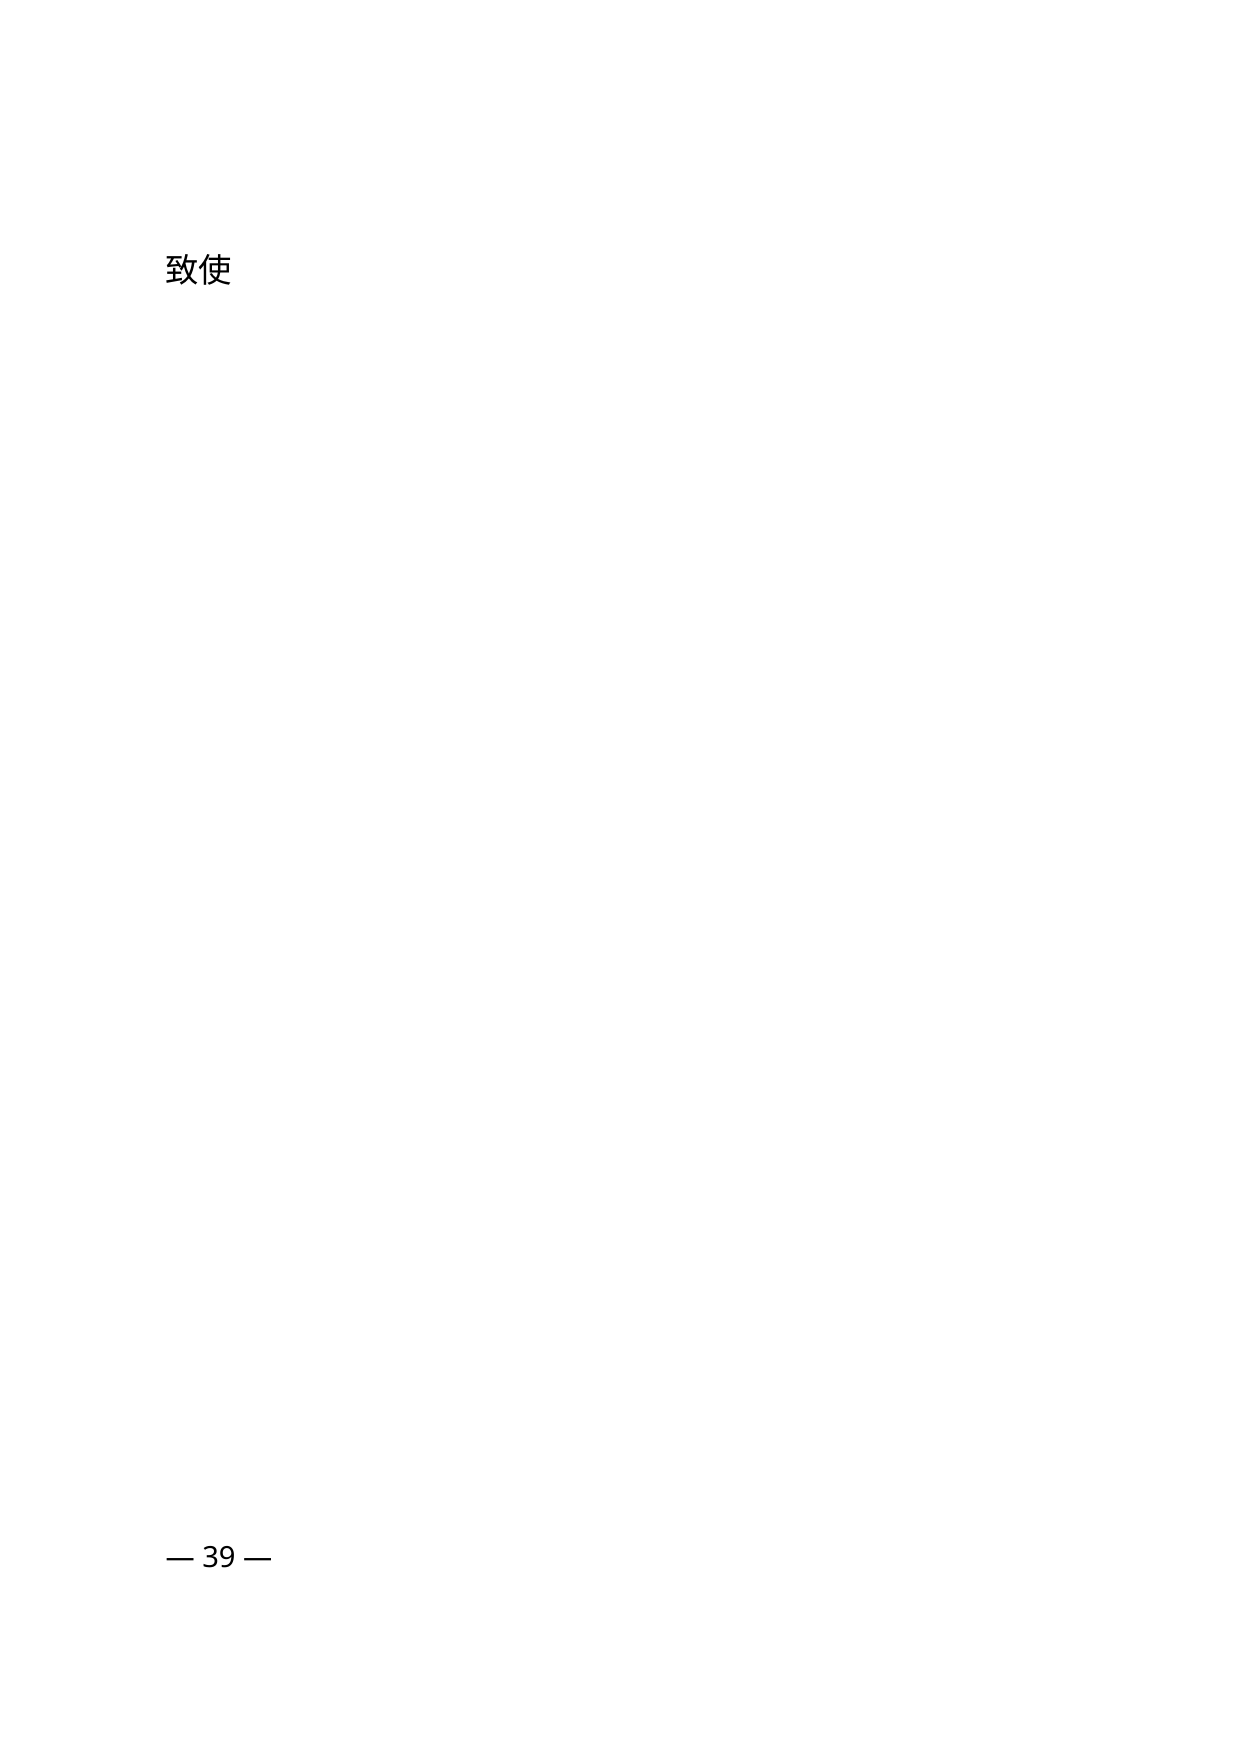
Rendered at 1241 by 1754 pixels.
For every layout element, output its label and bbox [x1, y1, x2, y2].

text [165, 234, 1087, 302]
